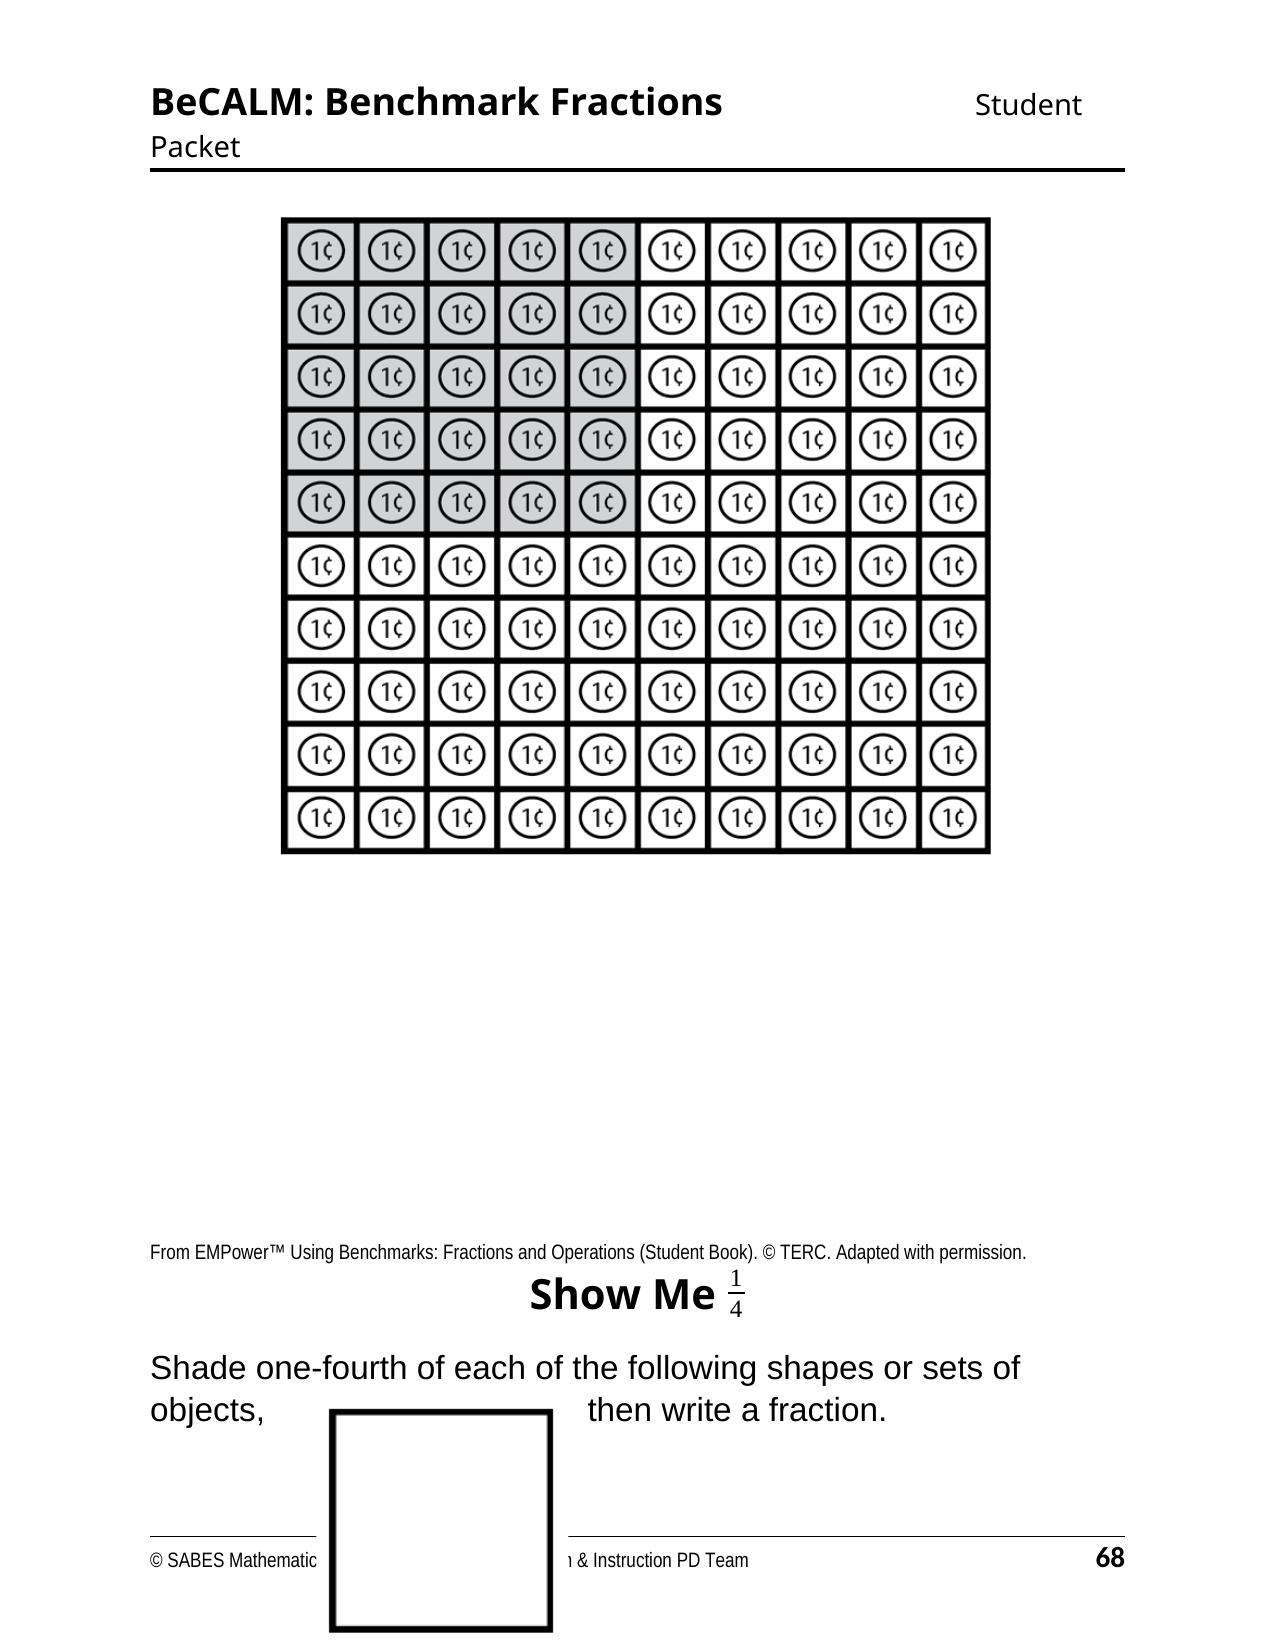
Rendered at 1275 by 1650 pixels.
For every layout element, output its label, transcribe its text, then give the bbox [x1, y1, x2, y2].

picture [316, 1392, 569, 1650]
picture [269, 200, 1006, 876]
text Shade one-fourth of each of the following shapes or sets of objects, then write a fraction. [150, 1348, 1125, 1428]
text From EMPower™ Using Benchmarks: Fractions and Operations (Student Book). © TERC. Adapted with permission. [150, 1240, 1125, 1264]
subtitle Show Me [150, 1264, 1125, 1323]
